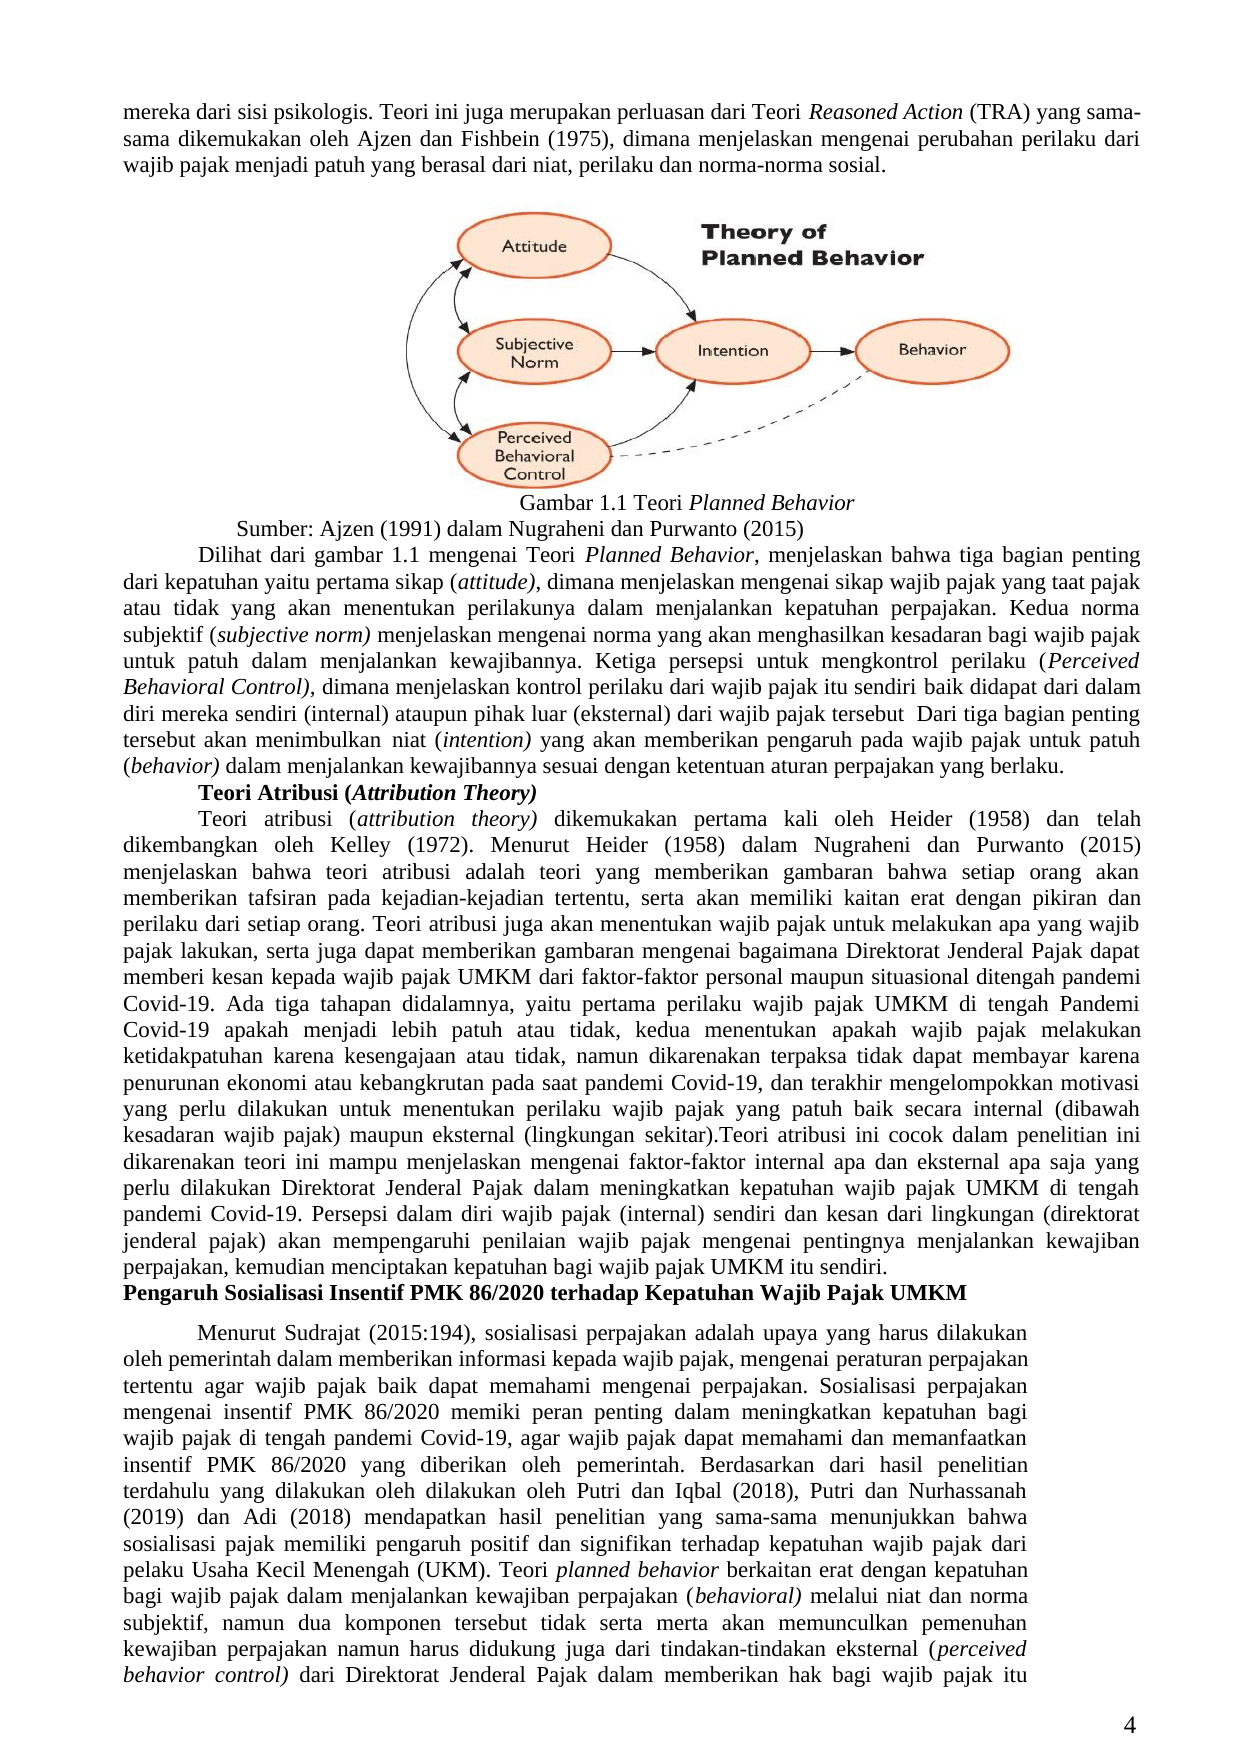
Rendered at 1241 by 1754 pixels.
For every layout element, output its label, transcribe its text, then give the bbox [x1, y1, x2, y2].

text Teori atribusi (attribution theory) dikemukakan pertama kali oleh Heider (1958) dan telah dikembangkan oleh Kelley (1972). Menurut Heider (1958) dalam Nugraheni dan Purwanto (2015) menjelaskan bahwa teori atribusi adalah teori yang memberikan gambaran bahwa setiap orang akan memberikan tafsiran pada kejadian-kejadian tertentu, serta akan memiliki kaitan erat dengan pikiran dan perilaku dari setiap orang. Teori atribusi juga akan menentukan wajib pajak untuk melakukan apa yang wajib pajak lakukan, serta juga dapat memberikan gambaran mengenai bagaimana Direktorat Jenderal Pajak dapat memberi kesan kepada wajib pajak UMKM dari faktor-faktor personal maupun situasional ditengah pandemi Covid-19. Ada tiga tahapan didalamnya, yaitu pertama perilaku wajib pajak UMKM di tengah Pandemi Covid-19 apakah menjadi lebih patuh atau tidak, kedua menentukan apakah wajib pajak melakukan ketidakpatuhan karena kesengajaan atau tidak, namun dikarenakan terpaksa tidak dapat membayar karena penurunan ekonomi atau kebangkrutan pada saat pandemi Covid-19, dan terakhir mengelompokkan motivasi yang perlu dilakukan untuk menentukan perilaku wajib pajak yang patuh baik secara internal (dibawah kesadaran wajib pajak) maupun eksternal (lingkungan sekitar).Teori atribusi ini cocok dalam penelitian ini dikarenakan teori ini mampu menjelaskan mengenai faktor-faktor internal apa dan eksternal apa saja yang perlu dilakukan Direktorat Jenderal Pajak dalam meningkatkan kepatuhan wajib pajak UMKM di tengah pandemi Covid-19. Persepsi dalam diri wajib pajak (internal) sendiri dan kesan dari lingkungan (direktorat jenderal pajak) akan mempengaruhi penilaian wajib pajak mengenai pentingnya menjalankan kewajiban perpajakan, kemudian menciptakan kepatuhan bagi wajib pajak UMKM itu sendiri. [123, 805, 1141, 1279]
text Gambar 1.1 Teori Planned Behavior [519, 489, 1141, 515]
subtitle Pengaruh Sosialisasi Insentif PMK 86/2020 terhadap Kepatuhan Wajib Pajak UMKM [123, 1279, 1043, 1306]
text Dilihat dari gambar 1.1 mengenai Teori Planned Behavior, menjelaskan bahwa tiga bagian penting dari kepatuhan yaitu pertama sikap (attitude), dimana menjelaskan mengenai sikap wajib pajak yang taat pajak atau tidak yang akan menentukan perilakunya dalam menjalankan kepatuhan perpajakan. Kedua norma subjektif (subjective norm) menjelaskan mengenai norma yang akan menghasilkan kesadaran bagi wajib pajak untuk patuh dalam menjalankan kewajibannya. Ketiga persepsi untuk mengkontrol perilaku (Perceived Behavioral Control), dimana menjelaskan kontrol perilaku dari wajib pajak itu sendiri baik didapat dari dalam diri mereka sendiri (internal) ataupun pihak luar (eksternal) dari wajib pajak tersebut Dari tiga bagian penting tersebut akan menimbulkan niat (intention) yang akan memberikan pengaruh pada wajib pajak untuk patuh (behavior) dalam menjalankan kewajibannya sesuai dengan ketentuan aturan perpajakan yang berlaku. [123, 542, 1141, 779]
text Sumber: Ajzen (1991) dalam Nugraheni dan Purwanto (2015) [236, 515, 1141, 542]
text Teori Atribusi (Attribution Theory) [123, 779, 1141, 805]
picture [400, 203, 1023, 489]
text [123, 1319, 1029, 1688]
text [123, 98, 1141, 177]
